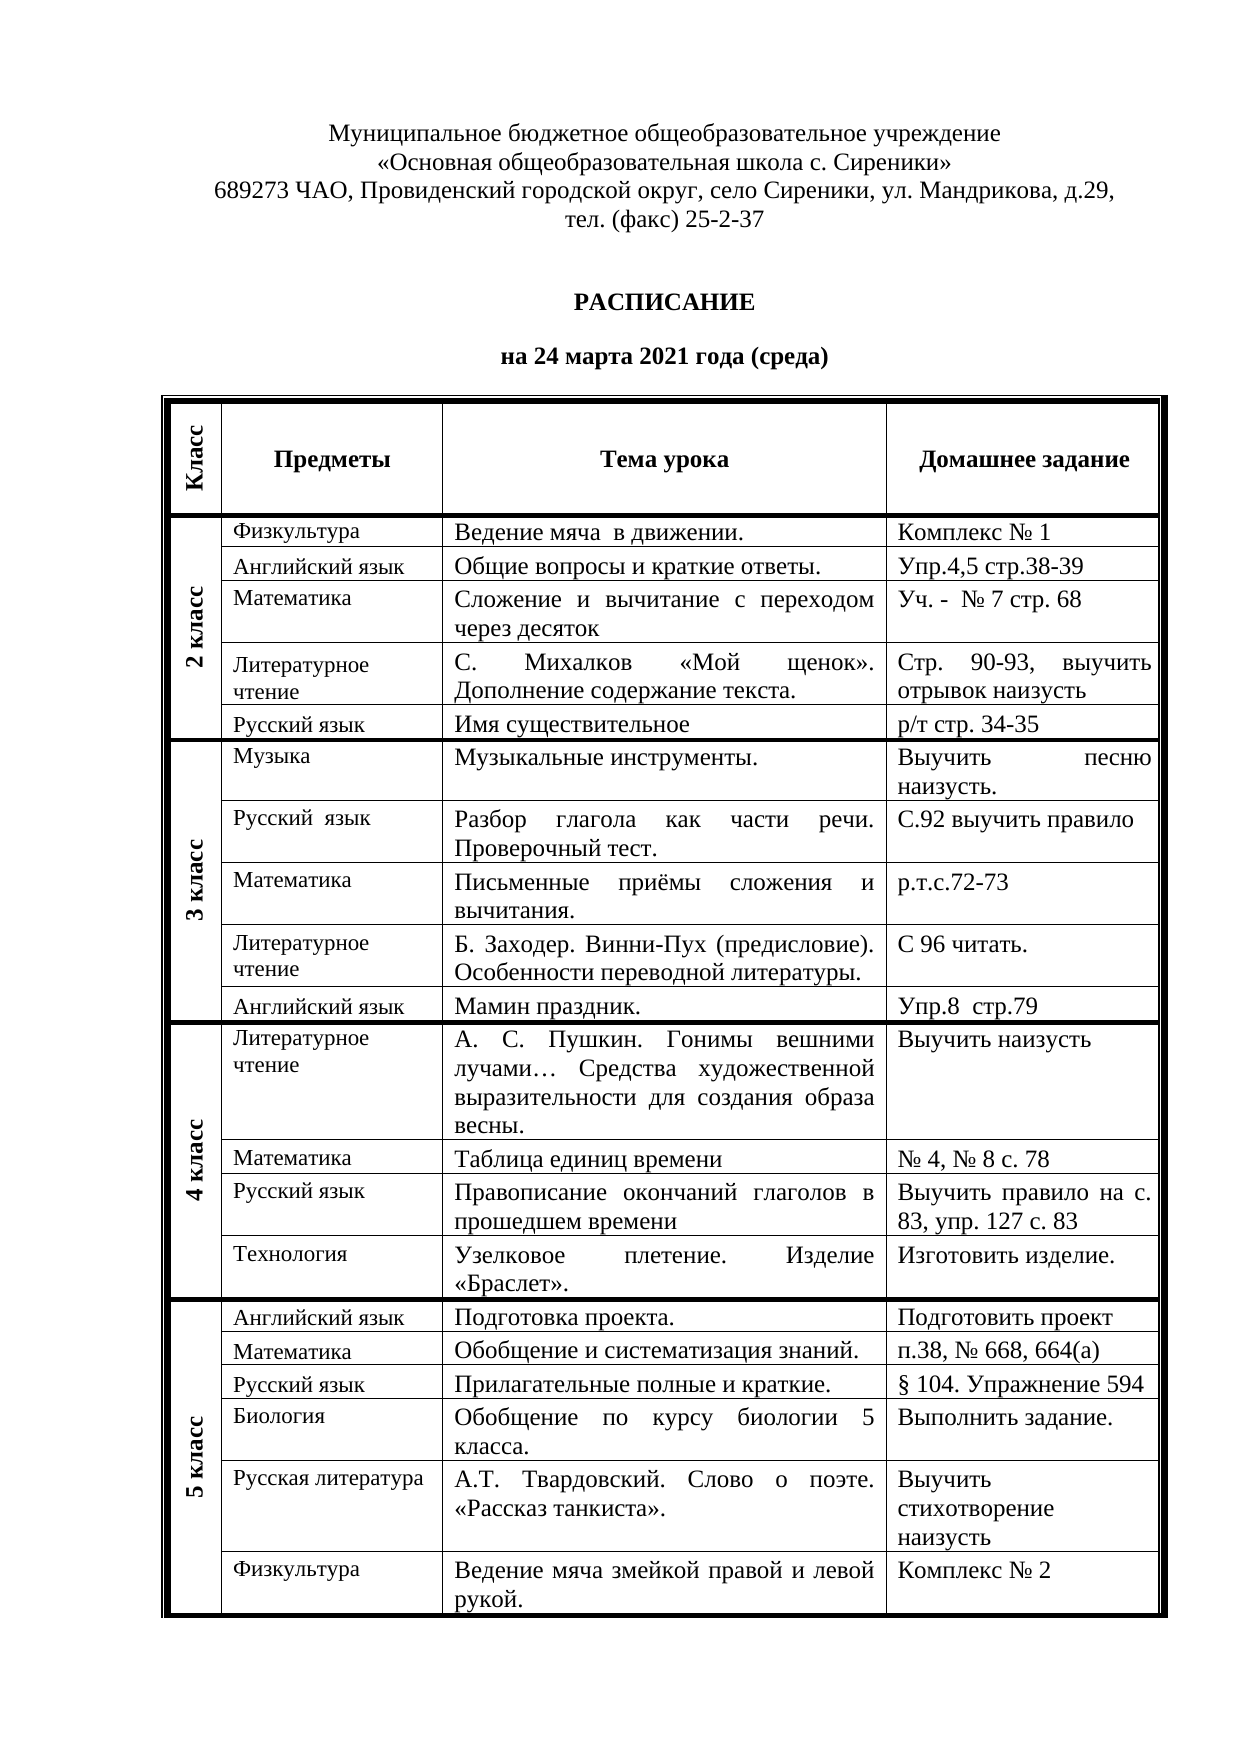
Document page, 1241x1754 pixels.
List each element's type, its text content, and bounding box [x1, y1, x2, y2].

text 689273 ЧАО, Провиденский городской округ, село Сиреники, ул. Мандрикова, д.29, [177, 176, 1152, 204]
table_cell Выучить правило на с. 83, упр. 127 с. 83 [887, 1174, 1158, 1235]
table_cell § 104. Упражнение 594 [887, 1365, 1158, 1397]
table_cell Технология [222, 1236, 442, 1297]
table_cell Мамин праздник. [443, 987, 886, 1020]
table_cell С. Михалков «Мой щенок». Дополнение содержание текста. [443, 643, 886, 704]
table_cell Ведение мяча змейкой правой и левой рукой. [443, 1552, 886, 1613]
table_cell Математика [222, 863, 442, 924]
table_cell Уч. - № 7 стр. 68 [887, 581, 1158, 642]
table_cell Упр.8 стр.79 [887, 987, 1158, 1020]
table_cell Математика [222, 1140, 442, 1173]
table_cell Общие вопросы и краткие ответы. [443, 547, 886, 580]
text РАСПИСАНИЕ [177, 287, 1152, 316]
table_cell № 4, № 8 с. 78 [887, 1140, 1158, 1173]
table_cell А.Т. Твардовский. Слово о поэте. «Рассказ танкиста». [443, 1461, 886, 1551]
table_cell Выполнить задание. [887, 1399, 1158, 1460]
table_cell Литературное чтение [222, 1025, 442, 1139]
table_cell Русский язык [222, 705, 442, 737]
table_cell Русский язык [222, 1365, 442, 1397]
table_cell Упр.4,5 стр.38-39 [887, 547, 1158, 580]
table_cell Русский язык [222, 1174, 442, 1235]
table_cell Биология [222, 1399, 442, 1460]
table_cell С.92 выучить правило [887, 801, 1158, 862]
table_cell Сложение и вычитание с переходом через десяток [443, 581, 886, 642]
table_cell Комплекс № 1 [887, 518, 1158, 546]
table_cell Б. Заходер. Винни-Пух (предисловие). Особенности переводной литературы. [443, 925, 886, 986]
table_cell Комплекс № 2 [887, 1552, 1158, 1613]
table_cell Узелковое плетение. Изделие «Браслет». [443, 1236, 886, 1297]
table_cell Выучить стихотворение наизусть [887, 1461, 1158, 1551]
table_cell р.т.с.72-73 [887, 863, 1158, 924]
table_cell Английский язык [222, 987, 442, 1020]
table_cell Стр. 90-93, выучить отрывок наизусть [887, 643, 1158, 704]
table_cell Литературное чтение [222, 925, 442, 986]
table_cell 2 класс [171, 518, 221, 737]
table_cell Английский язык [222, 1302, 442, 1331]
table_cell Обобщение по курсу биологии 5 класса. [443, 1399, 886, 1460]
table_cell Математика [222, 581, 442, 642]
table_cell Подготовка проекта. [443, 1302, 886, 1331]
table_cell Литературное чтение [222, 643, 442, 704]
table_cell Английский язык [222, 547, 442, 580]
table_cell Прилагательные полные и краткие. [443, 1365, 886, 1397]
text тел. (факс) 25-2-37 [177, 204, 1152, 233]
table_cell Русская литература [222, 1461, 442, 1551]
table_cell Выучить песню наизусть. [887, 742, 1158, 800]
table_cell Выучить наизусть [887, 1025, 1158, 1139]
table_header Предметы [222, 404, 442, 513]
text на 24 марта 2021 года (среда) [177, 341, 1152, 369]
text «Основная общеобразовательная школа с. Сиреники» [177, 147, 1152, 176]
table_cell р/т стр. 34-35 [887, 705, 1158, 737]
table_cell 3 класс [171, 742, 221, 1020]
table_cell Подготовить проект [887, 1302, 1158, 1331]
table_cell 4 класс [171, 1025, 221, 1297]
table_cell А. С. Пушкин. Гонимы вешними лучами… Средства художественной выразительности для создания образа весны. [443, 1025, 886, 1139]
table_cell Математика [222, 1332, 442, 1364]
table_cell Музыка [222, 742, 442, 800]
text Муниципальное бюджетное общеобразовательное учреждение [177, 118, 1152, 147]
table_cell п.38, № 668, 664(а) [887, 1332, 1158, 1364]
table_cell Таблица единиц времени [443, 1140, 886, 1173]
table_cell Физкультура [222, 1552, 442, 1613]
table_cell Обобщение и систематизация знаний. [443, 1332, 886, 1364]
table_cell Русский язык [222, 801, 442, 862]
table_header Класс [171, 404, 221, 513]
table_cell Изготовить изделие. [887, 1236, 1158, 1297]
table_header Домашнее задание [887, 404, 1158, 513]
table_cell Разбор глагола как части речи. Проверочный тест. [443, 801, 886, 862]
table_cell Письменные приёмы сложения и вычитания. [443, 863, 886, 924]
table_cell 5 класс [171, 1302, 221, 1613]
table_cell Имя существительное [443, 705, 886, 737]
table_header Тема урока [443, 404, 886, 513]
table_cell Музыкальные инструменты. [443, 742, 886, 800]
table_cell Физкультура [222, 518, 442, 546]
table_cell Ведение мяча в движении. [443, 518, 886, 546]
table_cell Правописание окончаний глаголов в прошедшем времени [443, 1174, 886, 1235]
table_cell С 96 читать. [887, 925, 1158, 986]
